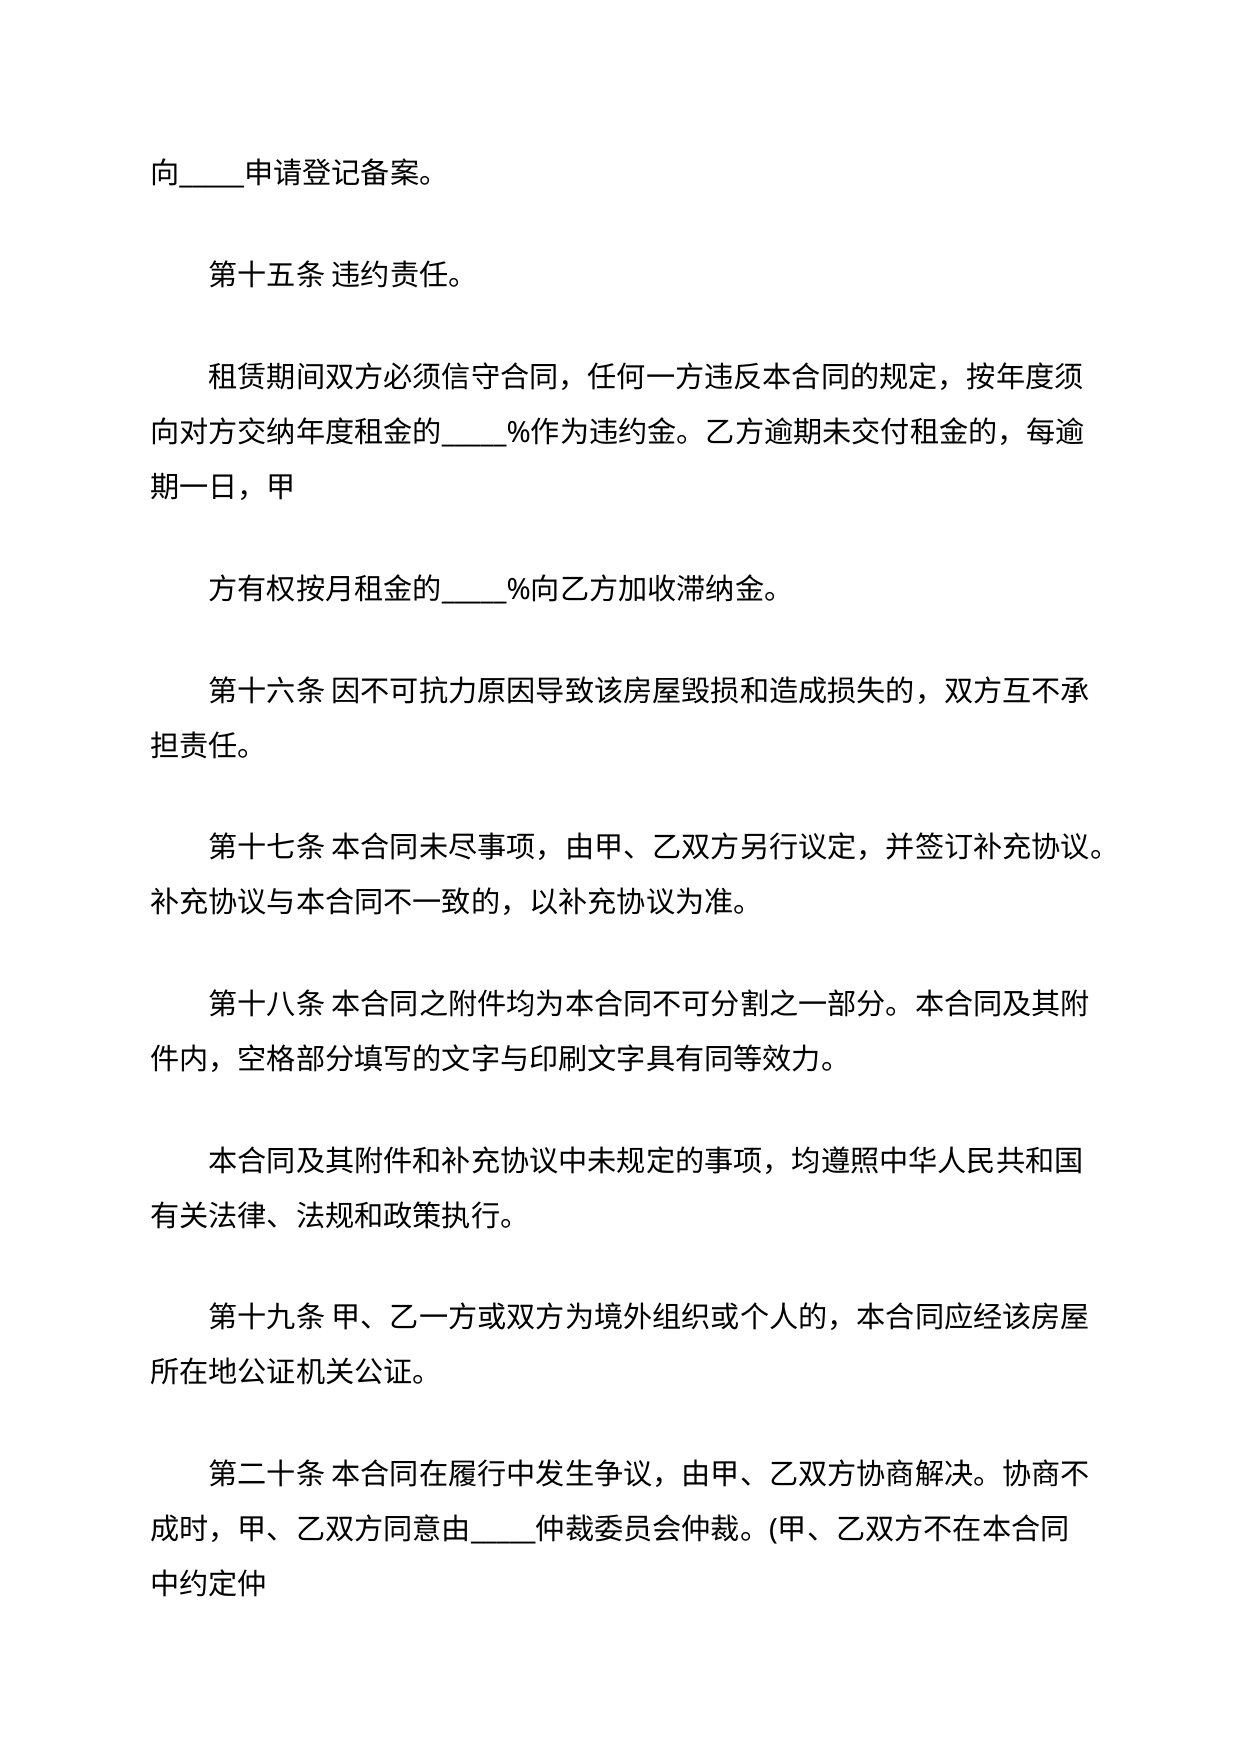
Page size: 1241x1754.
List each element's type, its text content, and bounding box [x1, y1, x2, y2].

text 第十六条 因不可抗力原因导致该房屋毁损和造成损失的，双方互不承担责任。 [150, 667, 1090, 764]
text 本合同及其附件和补充协议中未规定的事项，均遵照中华人民共和国有关法律、法规和政策执行。 [150, 1137, 1090, 1234]
text 第十五条 违约责任。 [150, 252, 1090, 294]
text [150, 150, 1090, 192]
text 方有权按月租金的_____%向乙方加收滞纳金。 [150, 565, 1090, 608]
text 第十八条 本合同之附件均为本合同不可分割之一部分。本合同及其附件内，空格部分填写的文字与印刷文字具有同等效力。 [150, 981, 1090, 1078]
text 租赁期间双方必须信守合同，任何一方违反本合同的规定，按年度须向对方交纳年度租金的_____%作为违约金。乙方逾期未交付租金的，每逾期一日，甲 [150, 354, 1090, 506]
text 第十七条 本合同未尽事项，由甲、乙双方另行议定，并签订补充协议。补充协议与本合同不一致的，以补充协议为准。 [150, 824, 1090, 921]
text 第二十条 本合同在履行中发生争议，由甲、乙双方协商解决。协商不成时，甲、乙双方同意由_____仲裁委员会仲裁。(甲、乙双方不在本合同中约定仲 [150, 1451, 1090, 1603]
text 第十九条 甲、乙一方或双方为境外组织或个人的，本合同应经该房屋所在地公证机关公证。 [150, 1294, 1090, 1391]
